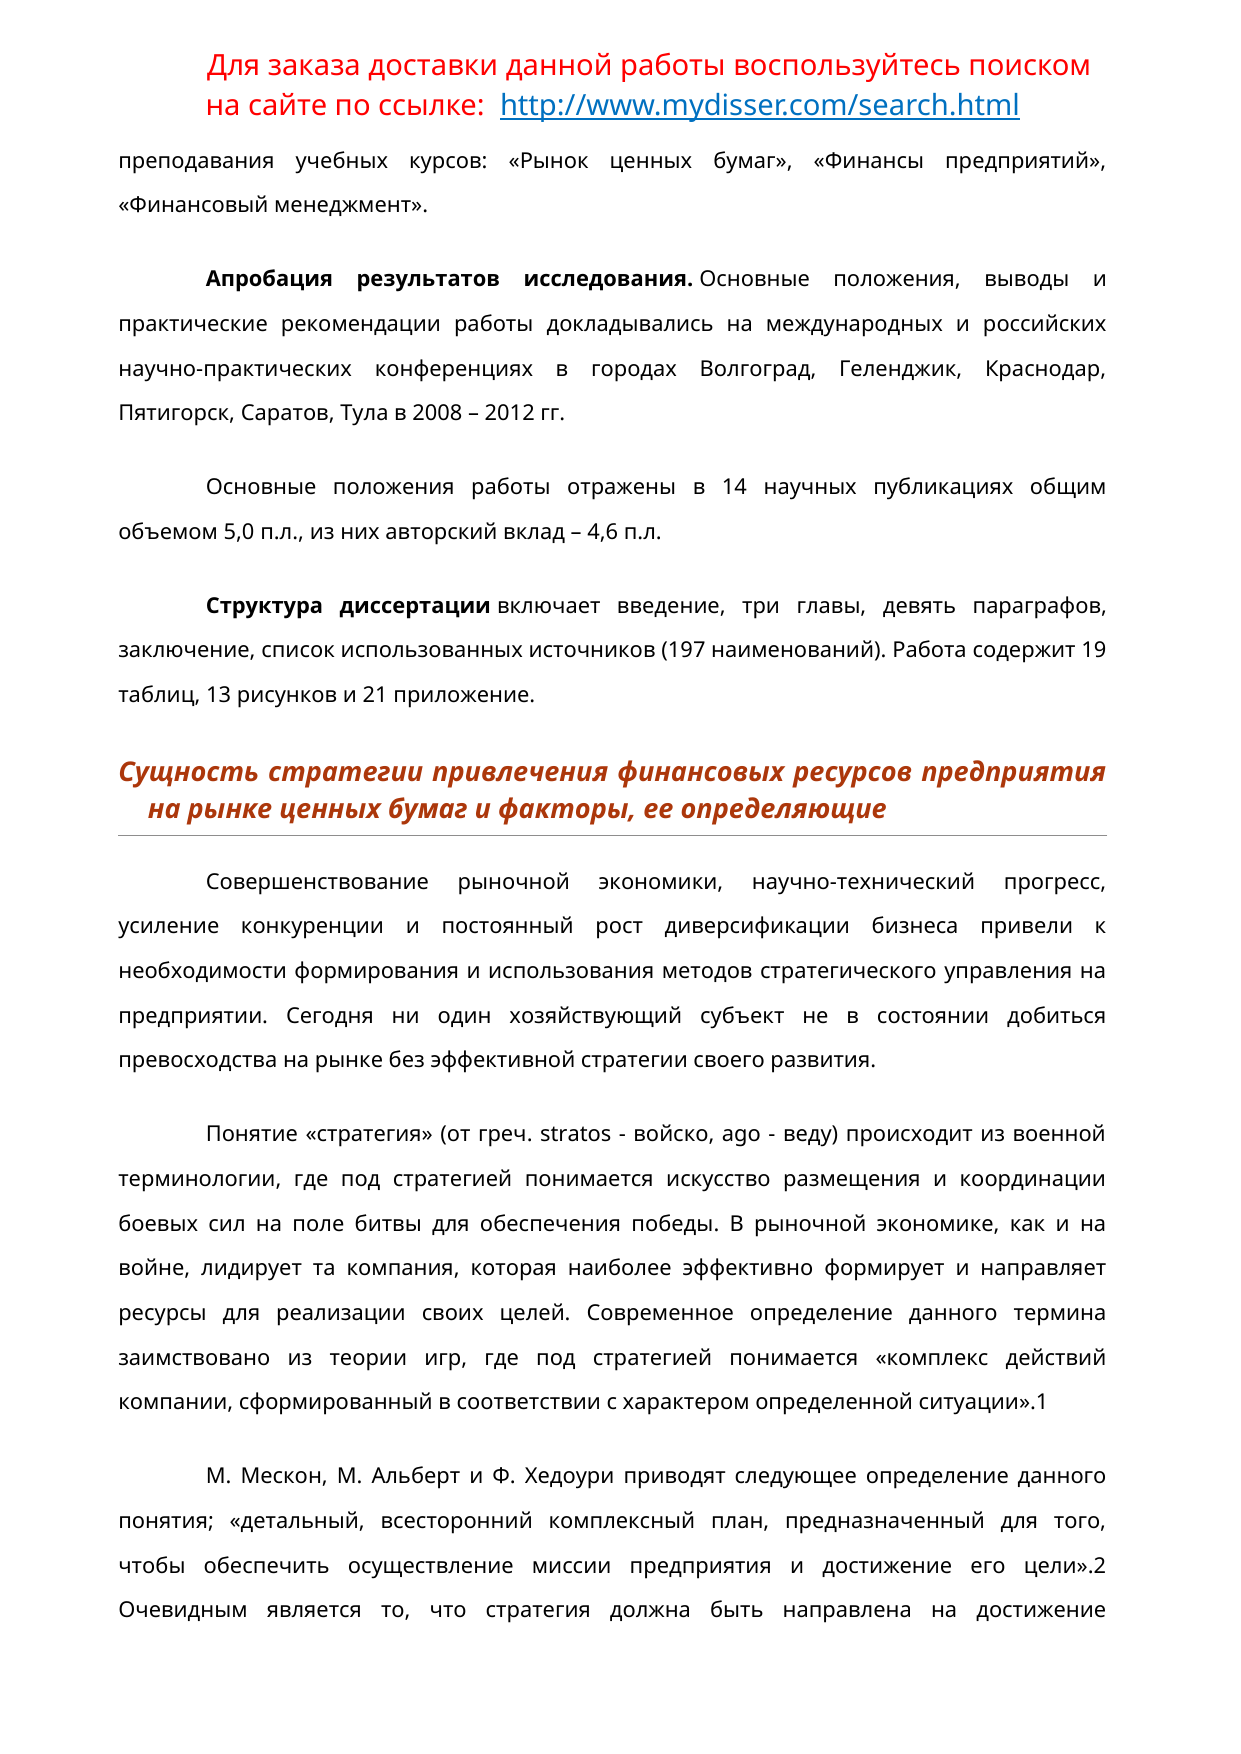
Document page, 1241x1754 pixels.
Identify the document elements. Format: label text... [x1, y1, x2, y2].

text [118, 1460, 1107, 1624]
text Структура диссертации включает введение, три главы, девять параграфов, заключение, список использованных источников (197 наименований). Работа содержит 19 таблиц, 13 рисунков и 21 приложение. [118, 589, 1107, 709]
text Основные положения работы отражены в 14 научных публикациях общим объемом 5,0 п.л., из них авторский вклад – 4,6 п.л. [118, 471, 1107, 546]
text Апробация результатов исследования. Основные положения, выводы и практические рекомендации работы докладывались на международных и российских научно-практических конференциях в городах Волгоград, Геленджик, Краснодар, Пятигорск, Саратов, Тула в 2008 – 2012 гг. [118, 263, 1107, 427]
text Понятие «стратегия» (от греч. stratos - войско, ago - веду) происходит из военной терминологии, где под стратегией понимается искусство размещения и координации боевых сил на поле битвы для обеспечения победы. В рыночной экономике, как и на войне, лидирует та компания, которая наиболее эффективно формирует и направляет ресурсы для реализации своих целей. Современное определение данного термина заимствовано из теории игр, где под стратегией понимается «комплекс действий компании, сформированный в соответствии с характером определенной ситуации».1 [118, 1118, 1107, 1416]
text Совершенствование рыночной экономики, научно-технический прогресс, усиление конкуренции и постоянный рост диверсификации бизнеса привели к необходимости формирования и использования методов стратегического управления на предприятии. Сегодня ни один хозяйствующий субъект не в состоянии добиться превосходства на рынке без эффективной стратегии своего развития. [118, 866, 1107, 1074]
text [118, 144, 1107, 219]
subtitle Сущность стратегии привлечения финансовых ресурсов предприятия на рынке ценных бумаг и факторы, ее определяющие [118, 753, 1107, 835]
